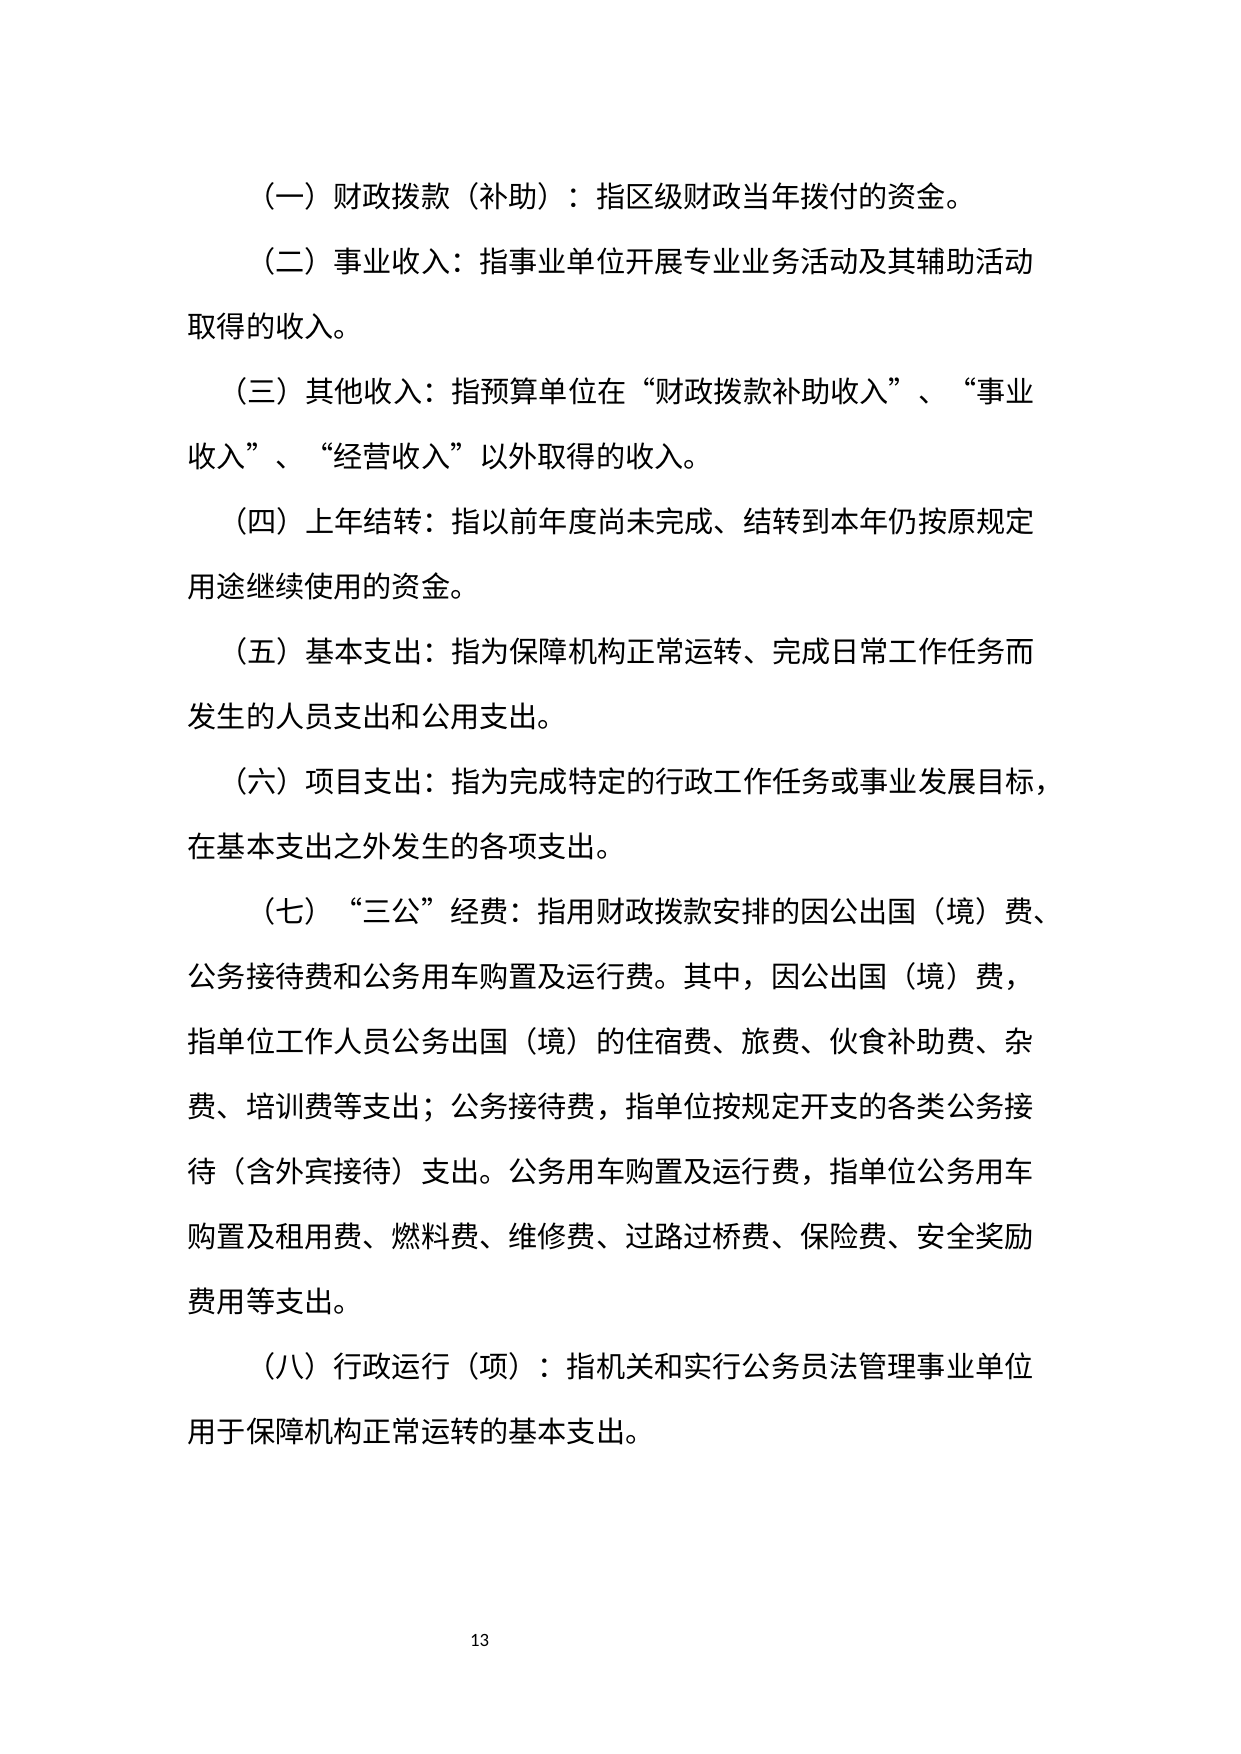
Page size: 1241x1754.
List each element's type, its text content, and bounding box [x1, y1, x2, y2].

text （八）行政运行（项）：指机关和实行公务员法管理事业单位用于保障机构正常运转的基本支出。 [187, 1332, 1053, 1462]
text （二）事业收入：指事业单位开展专业业务活动及其辅助活动取得的收入。 （三）其他收入：指预算单位在“财政拨款补助收入”、“事业收入”、“经营收入”以外取得的收入。 （四）上年结转：指以前年度尚未完成、结转到本年仍按原规定用途继续使用的资金。 （五）基本支出：指为保障机构正常运转、完成日常工作任务而发生的人员支出和公用支出。 （六）项目支出：指为完成特定的行政工作任务或事业发展目标，在基本支出之外发生的各项支出。 [187, 227, 1053, 877]
text （一）财政拨款（补助）：指区级财政当年拨付的资金。 [187, 162, 1053, 227]
text （七）“三公”经费：指用财政拨款安排的因公出国（境）费、公务接待费和公务用车购置及运行费。其中，因公出国（境）费，指单位工作人员公务出国（境）的住宿费、旅费、伙食补助费、杂费、培训费等支出；公务接待费，指单位按规定开支的各类公务接待（含外宾接待）支出。公务用车购置及运行费，指单位公务用车购置及租用费、燃料费、维修费、过路过桥费、保险费、安全奖励费用等支出。 [187, 877, 1053, 1332]
